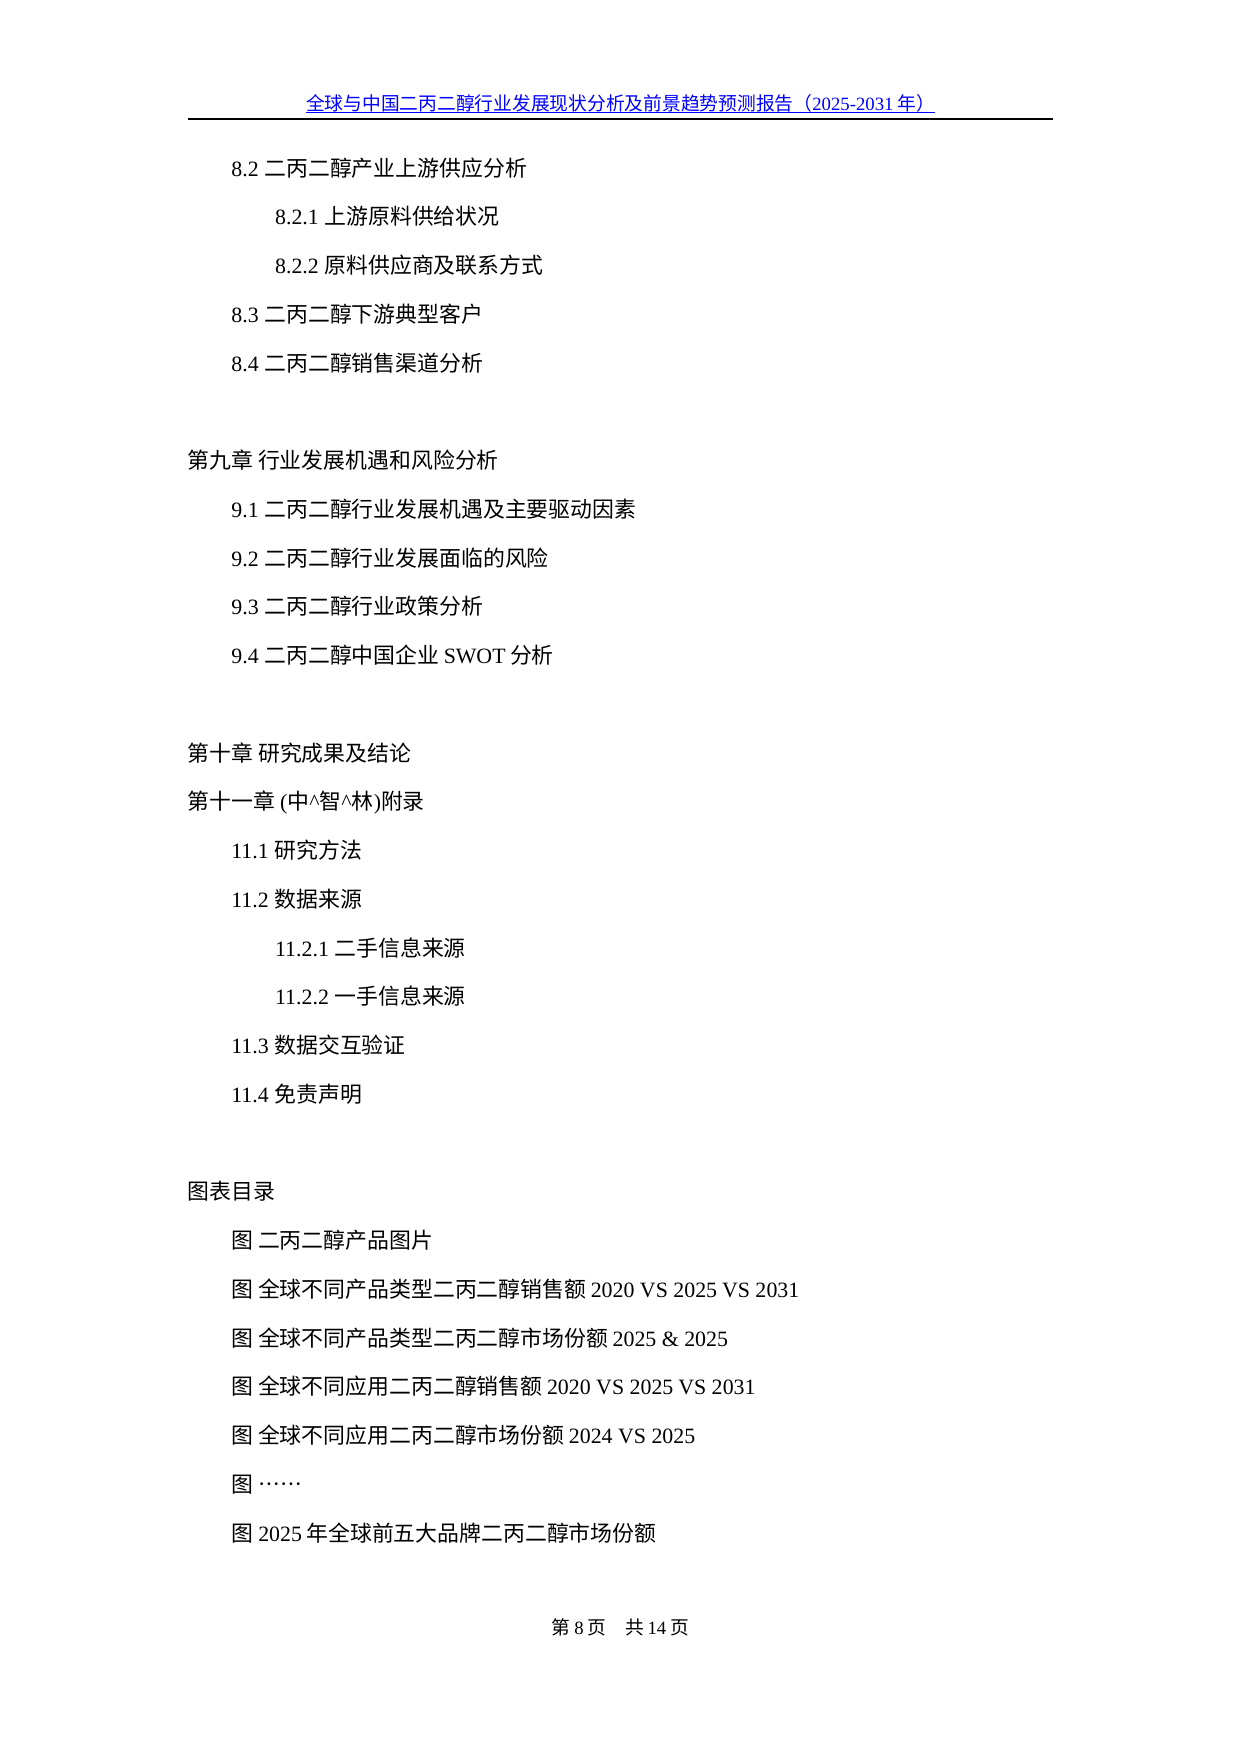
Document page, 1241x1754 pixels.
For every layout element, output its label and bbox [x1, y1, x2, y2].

text [187, 150, 1053, 1548]
